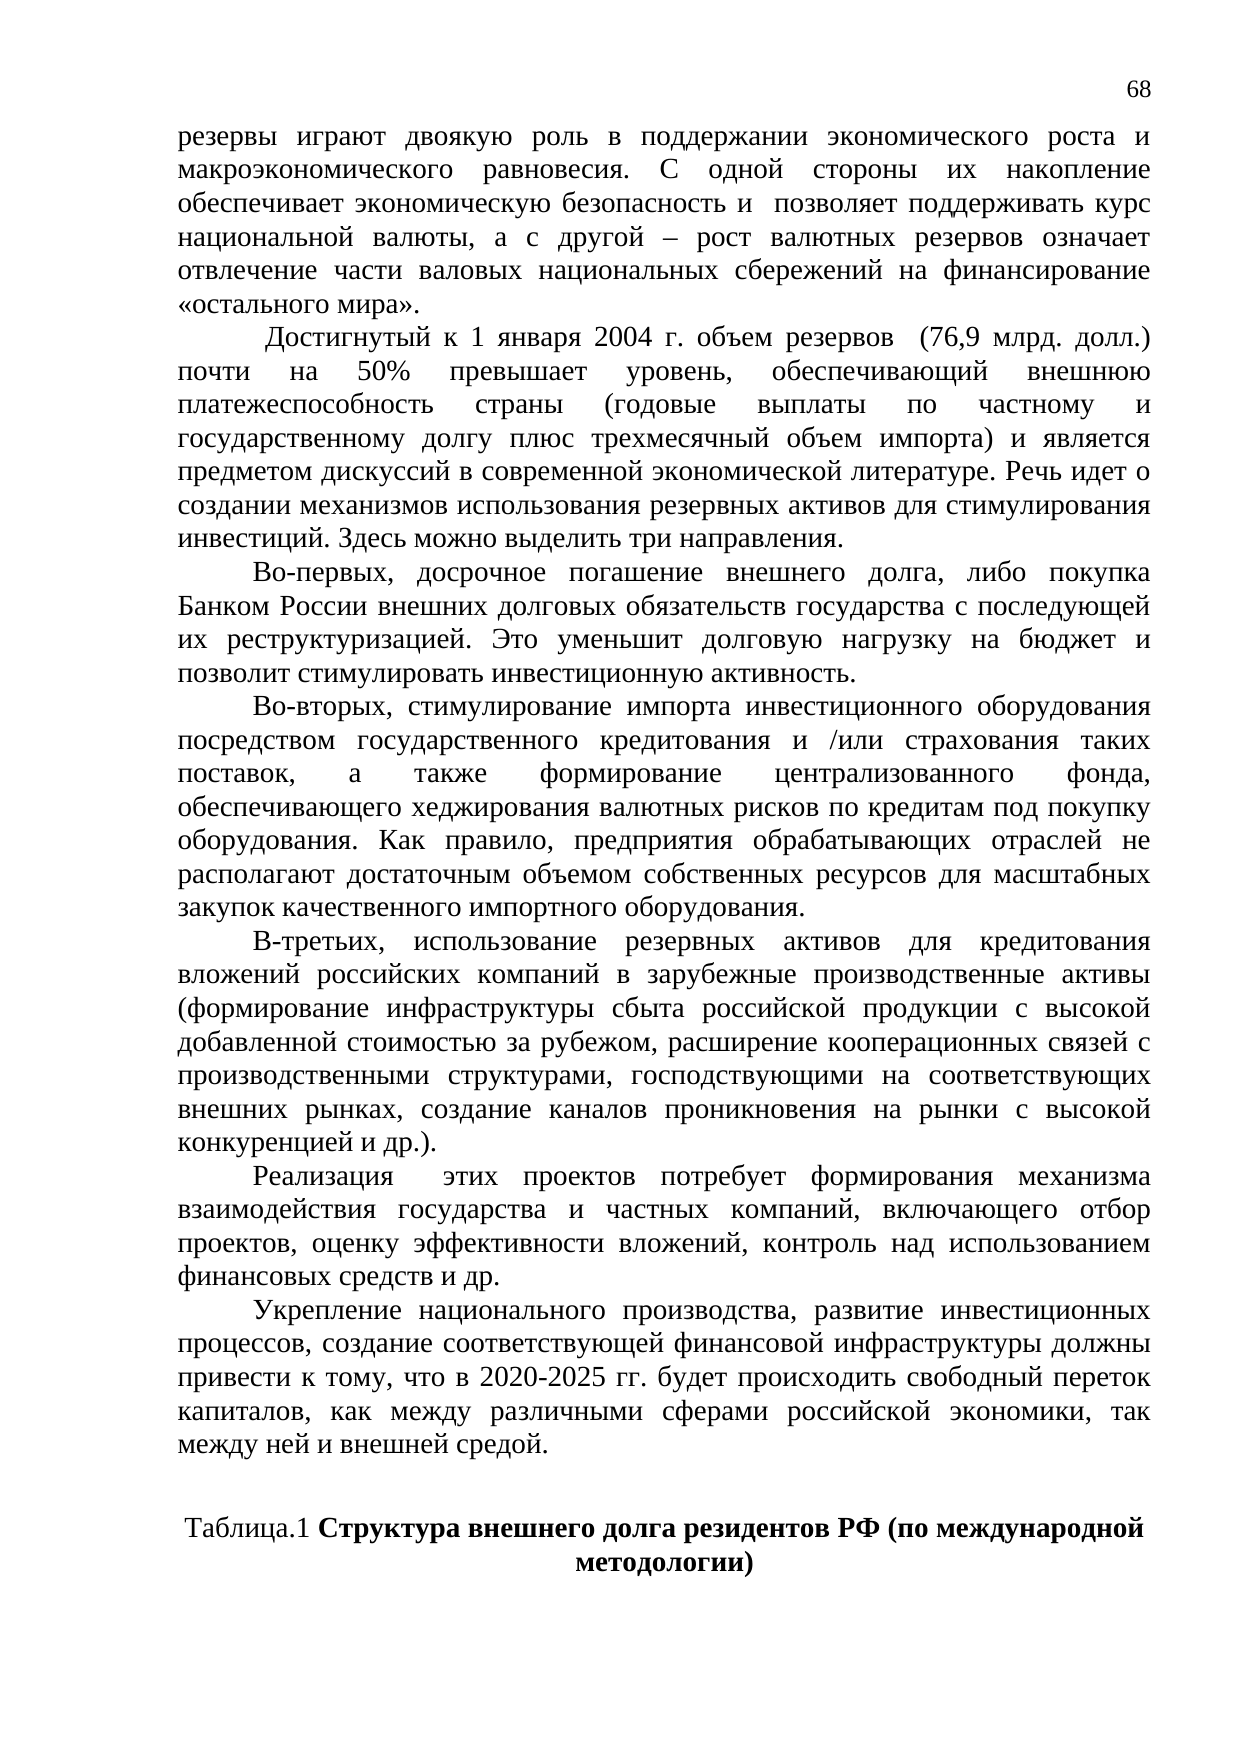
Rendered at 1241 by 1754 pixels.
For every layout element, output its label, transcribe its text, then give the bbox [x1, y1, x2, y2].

text Реализация этих проектов потребует формирования механизма взаимодействия государства и частных компаний, включающего отбор проектов, оценку эффективности вложений, контроль над использованием финансовых средств и др. [177, 1158, 1152, 1292]
text Во-первых, досрочное погашение внешнего долга, либо покупка Банком России внешних долговых обязательств государства с последующей их реструктуризацией. Это уменьшит долговую нагрузку на бюджет и позволит стимулировать инвестиционную активность. [177, 554, 1152, 688]
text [177, 118, 1152, 319]
subtitle Таблица.1 Структура внешнего долга резидентов РФ (по международной методологии) [177, 1510, 1152, 1577]
text Укрепление национального производства, развитие инвестиционных процессов, создание соответствующей финансовой инфраструктуры должны привести к тому, что в 2020-2025 гг. будет происходить свободный переток капиталов, как между различными сферами российской экономики, так между ней и внешней средой. [177, 1292, 1152, 1460]
text В-третьих, использование резервных активов для кредитования вложений российских компаний в зарубежные производственные активы (формирование инфраструктуры сбыта российской продукции с высокой добавленной стоимостью за рубежом, расширение кооперационных связей с производственными структурами, господствующими на соответствующих внешних рынках, создание каналов проникновения на рынки с высокой конкуренцией и др.). [177, 923, 1152, 1158]
text Во-вторых, стимулирование импорта инвестиционного оборудования посредством государственного кредитования и /или страхования таких поставок, а также формирование централизованного фонда, обеспечивающего хеджирования валютных рисков по кредитам под покупку оборудования. Как правило, предприятия обрабатывающих отраслей не располагают достаточным объемом собственных ресурсов для масштабных закупок качественного импортного оборудования. [177, 688, 1152, 923]
text Достигнутый к 1 января 2004 г. объем резервов (76,9 млрд. долл.) почти на 50% превышает уровень, обеспечивающий внешнюю платежеспособность страны (годовые выплаты по частному и государственному долгу плюс трехмесячный объем импорта) и является предметом дискуссий в современной экономической литературе. Речь идет о создании механизмов использования резервных активов для стимулирования инвестиций. Здесь можно выделить три направления. [177, 319, 1152, 554]
